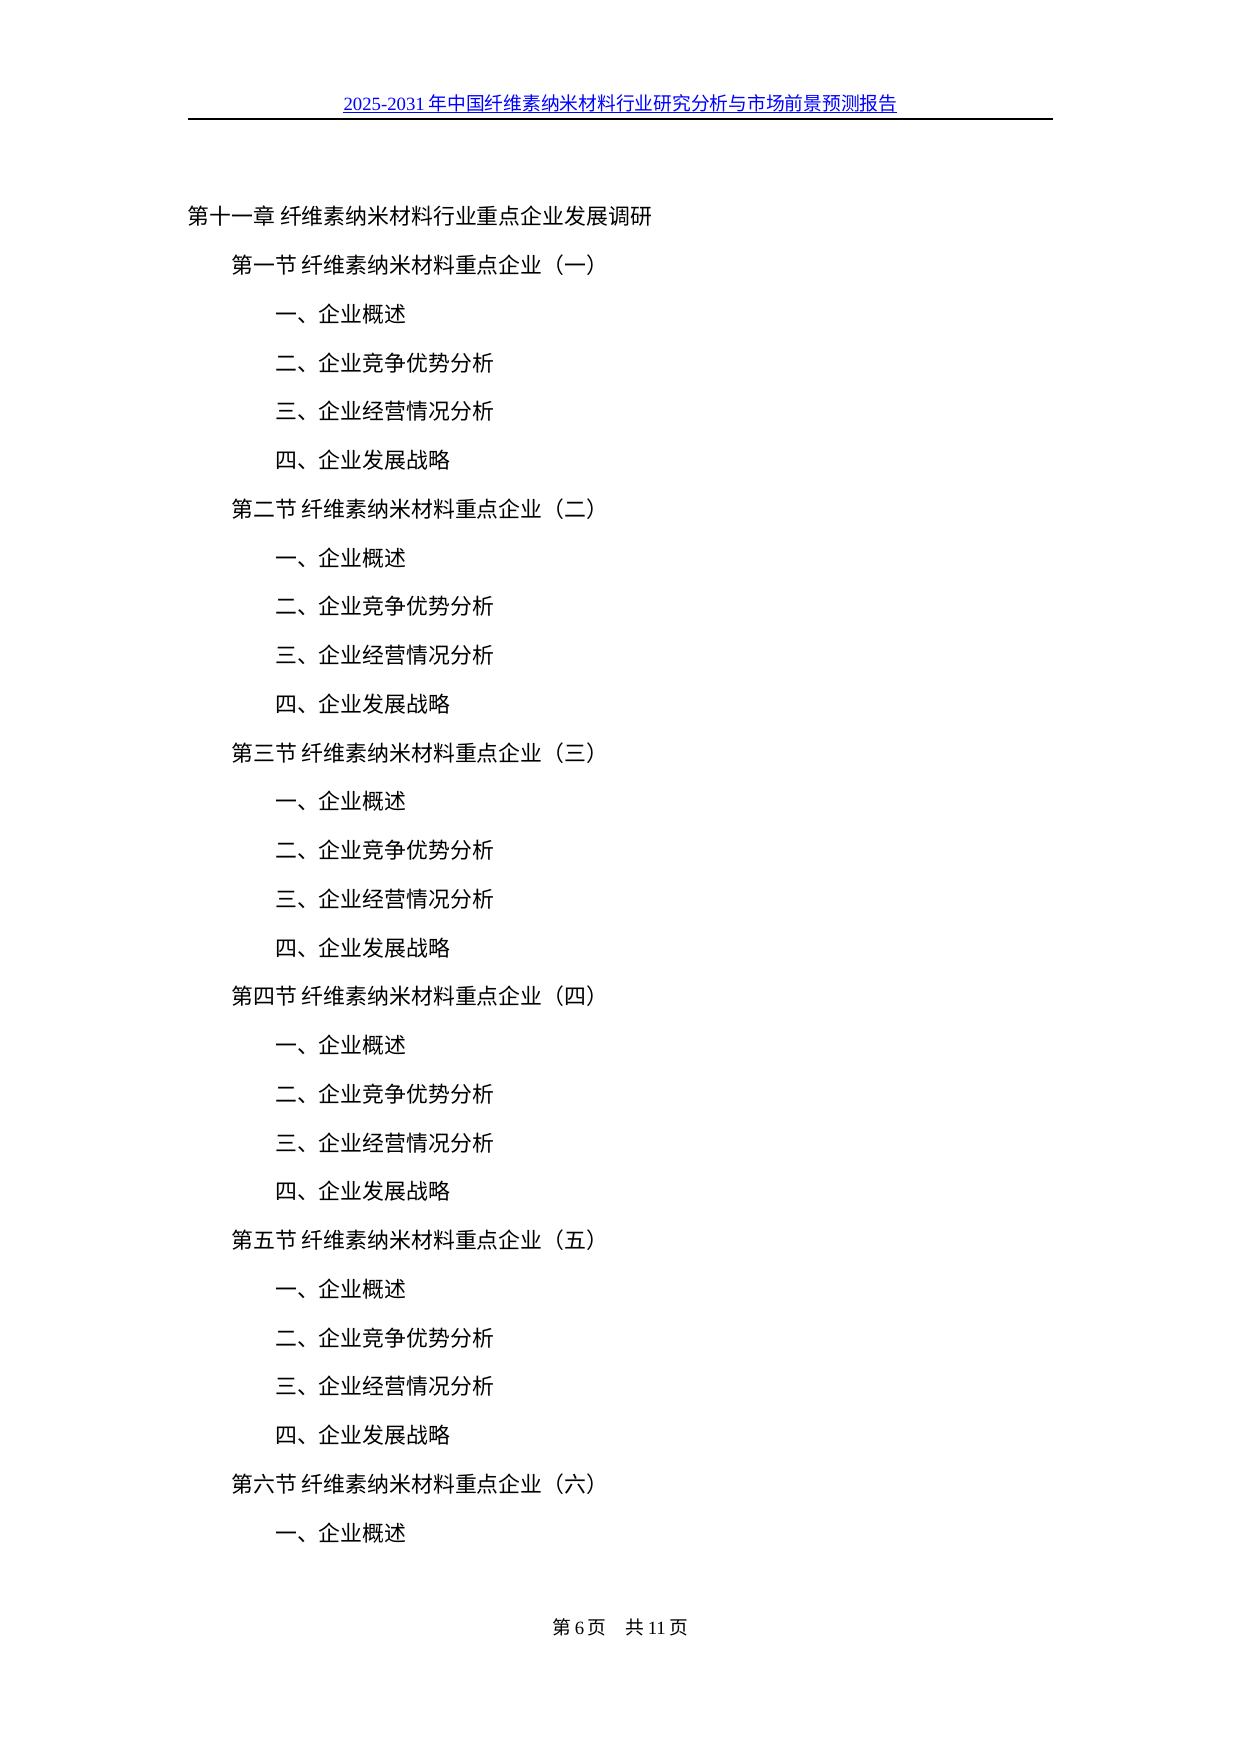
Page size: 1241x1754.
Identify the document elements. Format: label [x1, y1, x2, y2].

text [187, 150, 1053, 1548]
